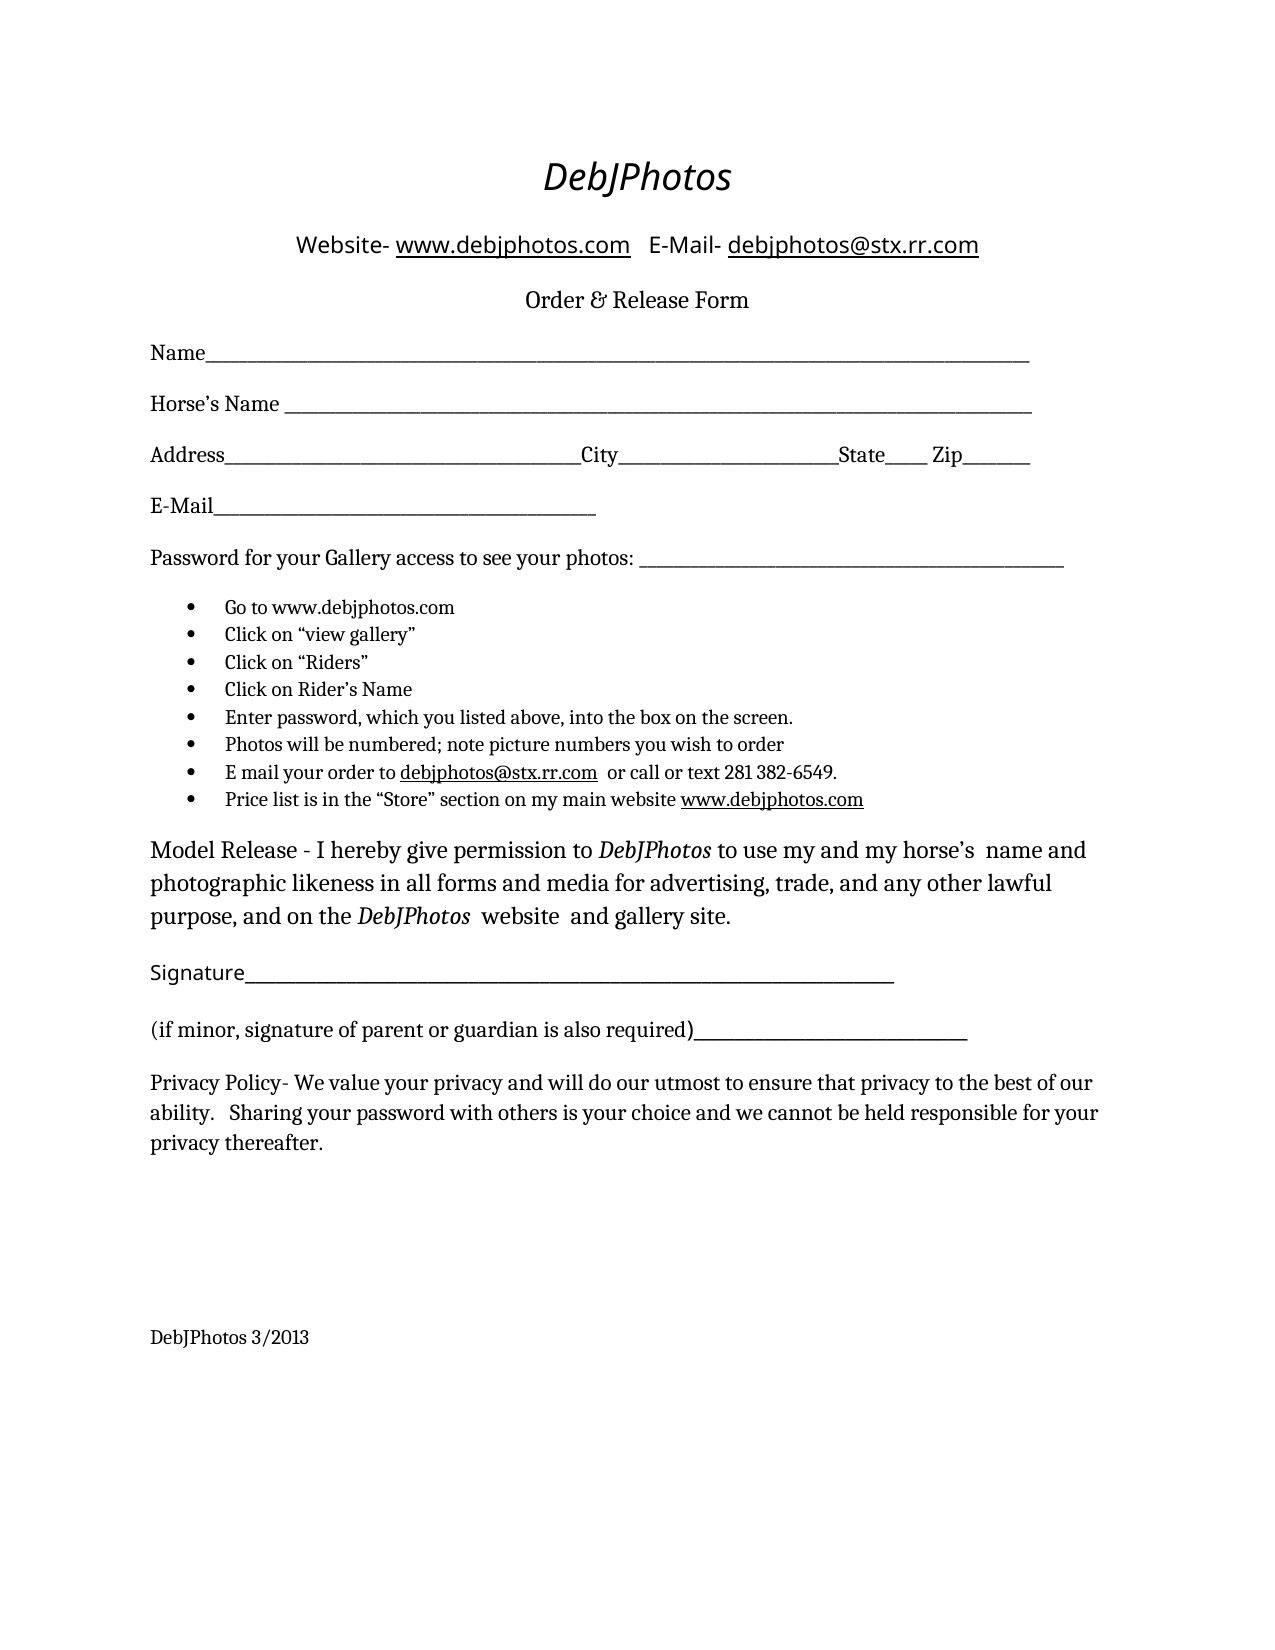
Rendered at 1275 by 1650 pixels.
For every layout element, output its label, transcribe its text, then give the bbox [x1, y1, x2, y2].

text DebJPhotos [150, 150, 1125, 201]
list Price list is in the “Store” section on my main website www.debjphotos.com [187, 788, 1125, 812]
text Horse’s Name ________________________________________________________________________________________ [150, 391, 1125, 417]
list Photos will be numbered; note picture numbers you wish to order [187, 733, 1125, 757]
text Address__________________________________________City__________________________State_____ Zip________ [150, 442, 1125, 468]
list Go to www.debjphotos.com [187, 595, 1125, 619]
list Enter password, which you listed above, into the box on the screen. [187, 705, 1125, 729]
text DebJPhotos 3/2013 [150, 1326, 1125, 1350]
text Model Release - I hereby give permission to DebJPhotos to use my and my horse’s name and photographic likeness in all forms and media for advertising, trade, and any other lawful purpose, and on the DebJPhotos website and gallery site. [150, 836, 1125, 931]
list Click on “view gallery” [187, 623, 1125, 647]
list Click on Rider’s Name [187, 678, 1125, 702]
list Click on “Riders” [187, 650, 1125, 674]
text (if minor, signature of parent or guardian is also required)___________________________ [150, 1013, 1125, 1044]
text Signature________________________________________________________________ [150, 956, 1125, 987]
text Order & Release Form [150, 286, 1125, 315]
text Password for your Gallery access to see your photos: __________________________________________________ [150, 544, 1125, 571]
text E-Mail_____________________________________________ [150, 493, 1125, 519]
list E mail your order to debjphotos@stx.rr.com or call or text 281 382-6549. [187, 760, 1125, 784]
text Website- www.debjphotos.com E-Mail- debjphotos@stx.rr.com [150, 229, 1125, 261]
text Privacy Policy- We value your privacy and will do our utmost to ensure that privacy to the best of our ability. Sharing your password with others is your choice and we cannot be held responsible for your privacy thereafter. [150, 1069, 1125, 1156]
text Name_________________________________________________________________________________________________ [150, 340, 1125, 366]
